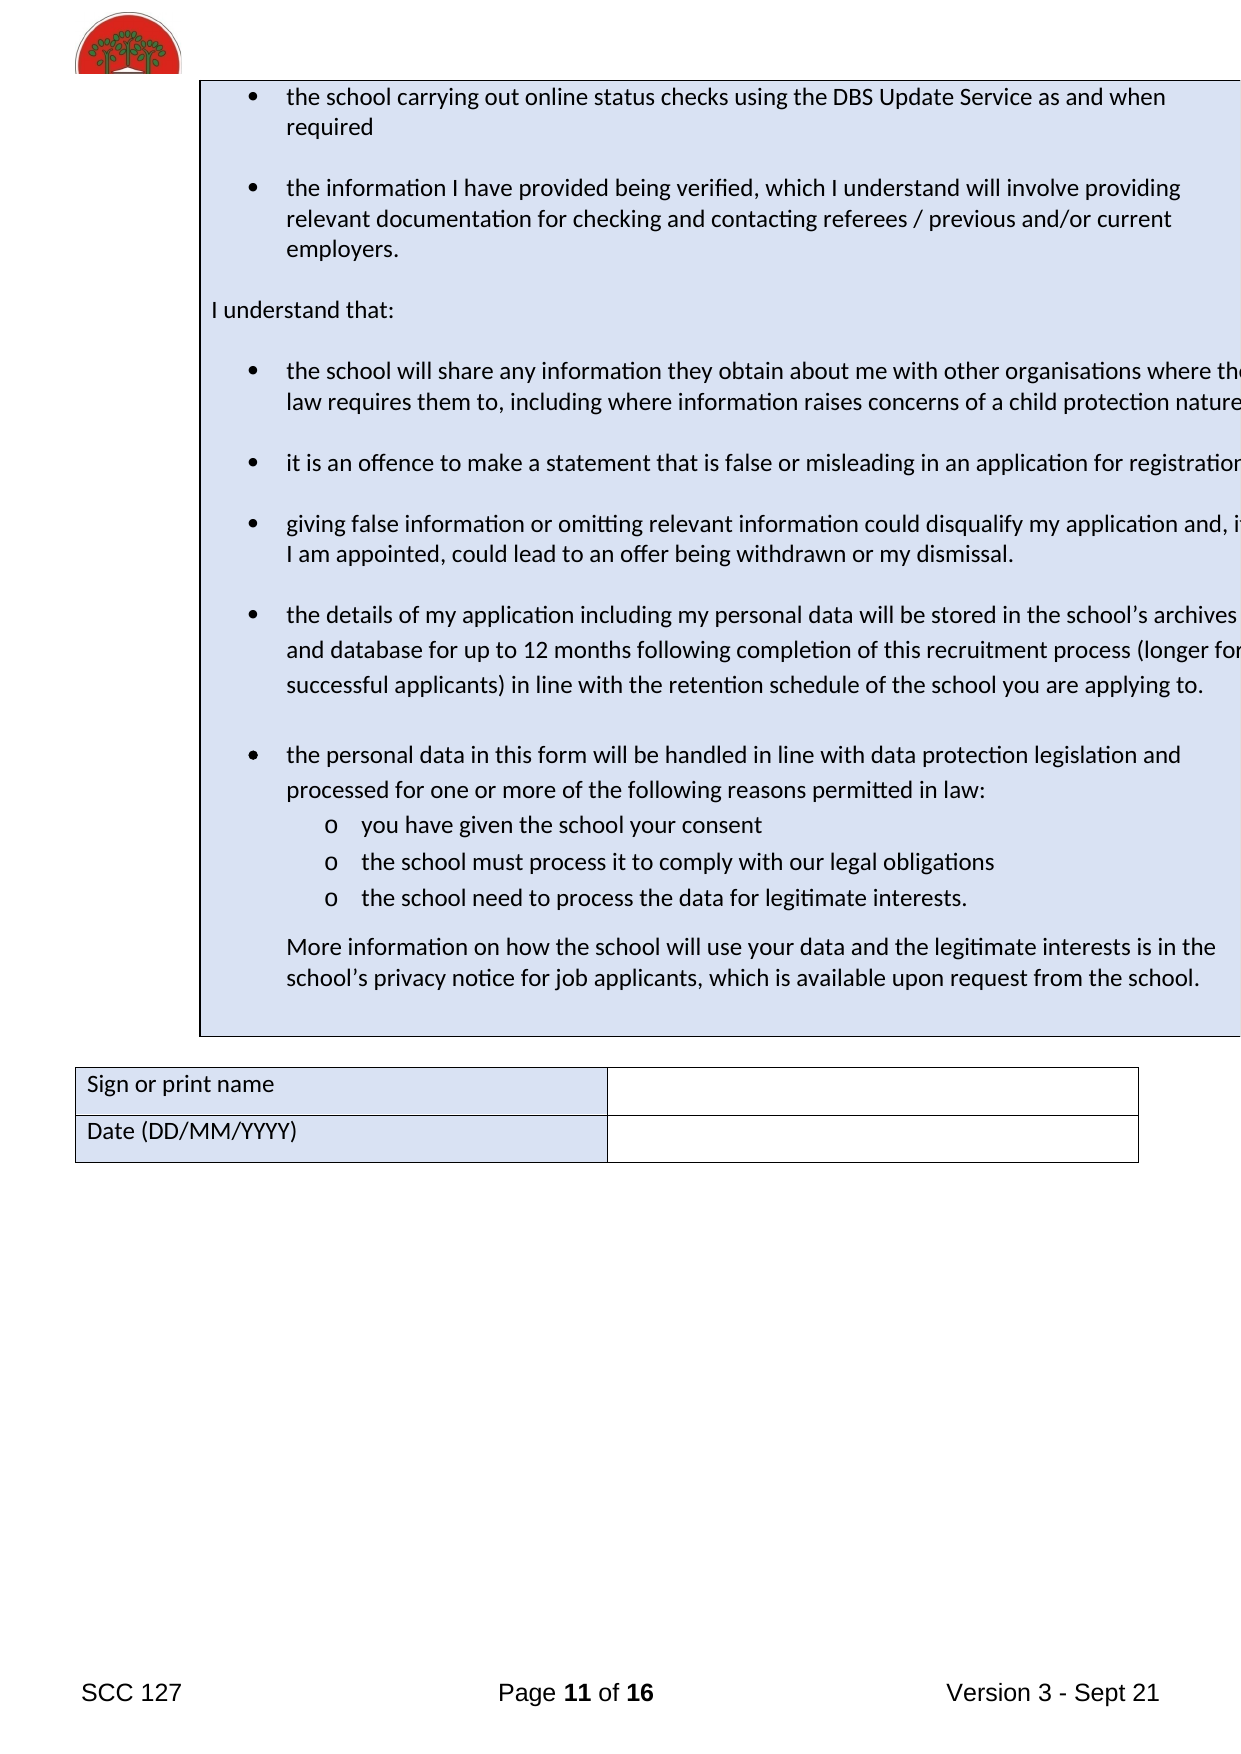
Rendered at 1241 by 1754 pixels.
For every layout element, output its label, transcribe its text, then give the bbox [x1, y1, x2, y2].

table_cell [608, 1116, 1138, 1162]
table_cell Date (DD/MM/YYYY) [76, 1116, 607, 1162]
picture [75, 12, 182, 74]
table_header Sign or print name [76, 1068, 607, 1114]
table_header [608, 1068, 1138, 1114]
